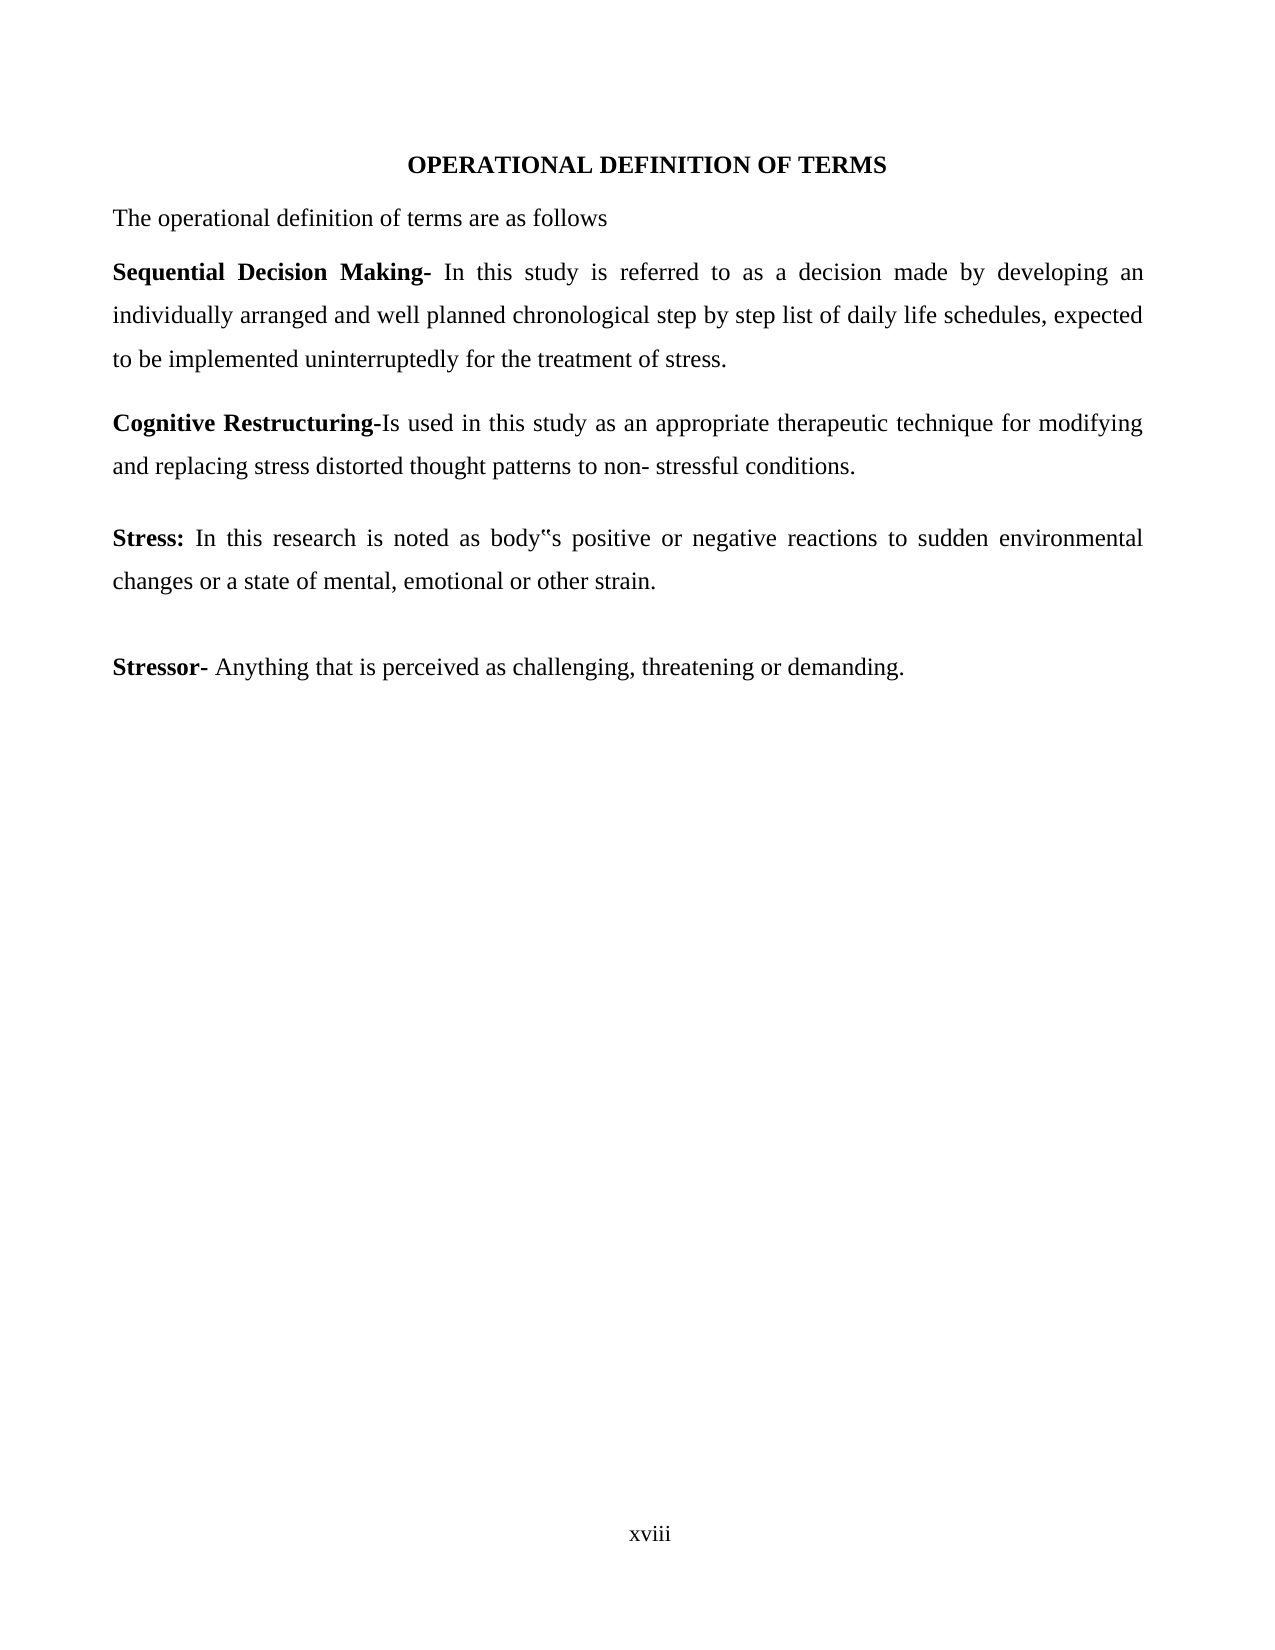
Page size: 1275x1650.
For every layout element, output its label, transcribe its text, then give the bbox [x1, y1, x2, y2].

text Cognitive Restructuring-Is used in this study as an appropriate therapeutic technique for modifying and replacing stress distorted thought patterns to non- stressful conditions. [112, 408, 1143, 479]
text Stress: In this research is noted as body‟s positive or negative reactions to sudden environmental changes or a state of mental, emotional or other strain. [112, 523, 1144, 594]
text The operational definition of terms are as follows [112, 203, 1235, 232]
text Sequential Decision Making- In this study is referred to as a decision made by developing an individually arranged and well planned chronological step by step list of daily life schedules, expected to be implemented uninterruptedly for the treatment of stress. [112, 257, 1144, 372]
text Stressor- Anything that is perceived as challenging, threatening or demanding. [112, 652, 1235, 681]
subtitle OPERATIONAL DEFINITION OF TERMS [167, 150, 1126, 179]
